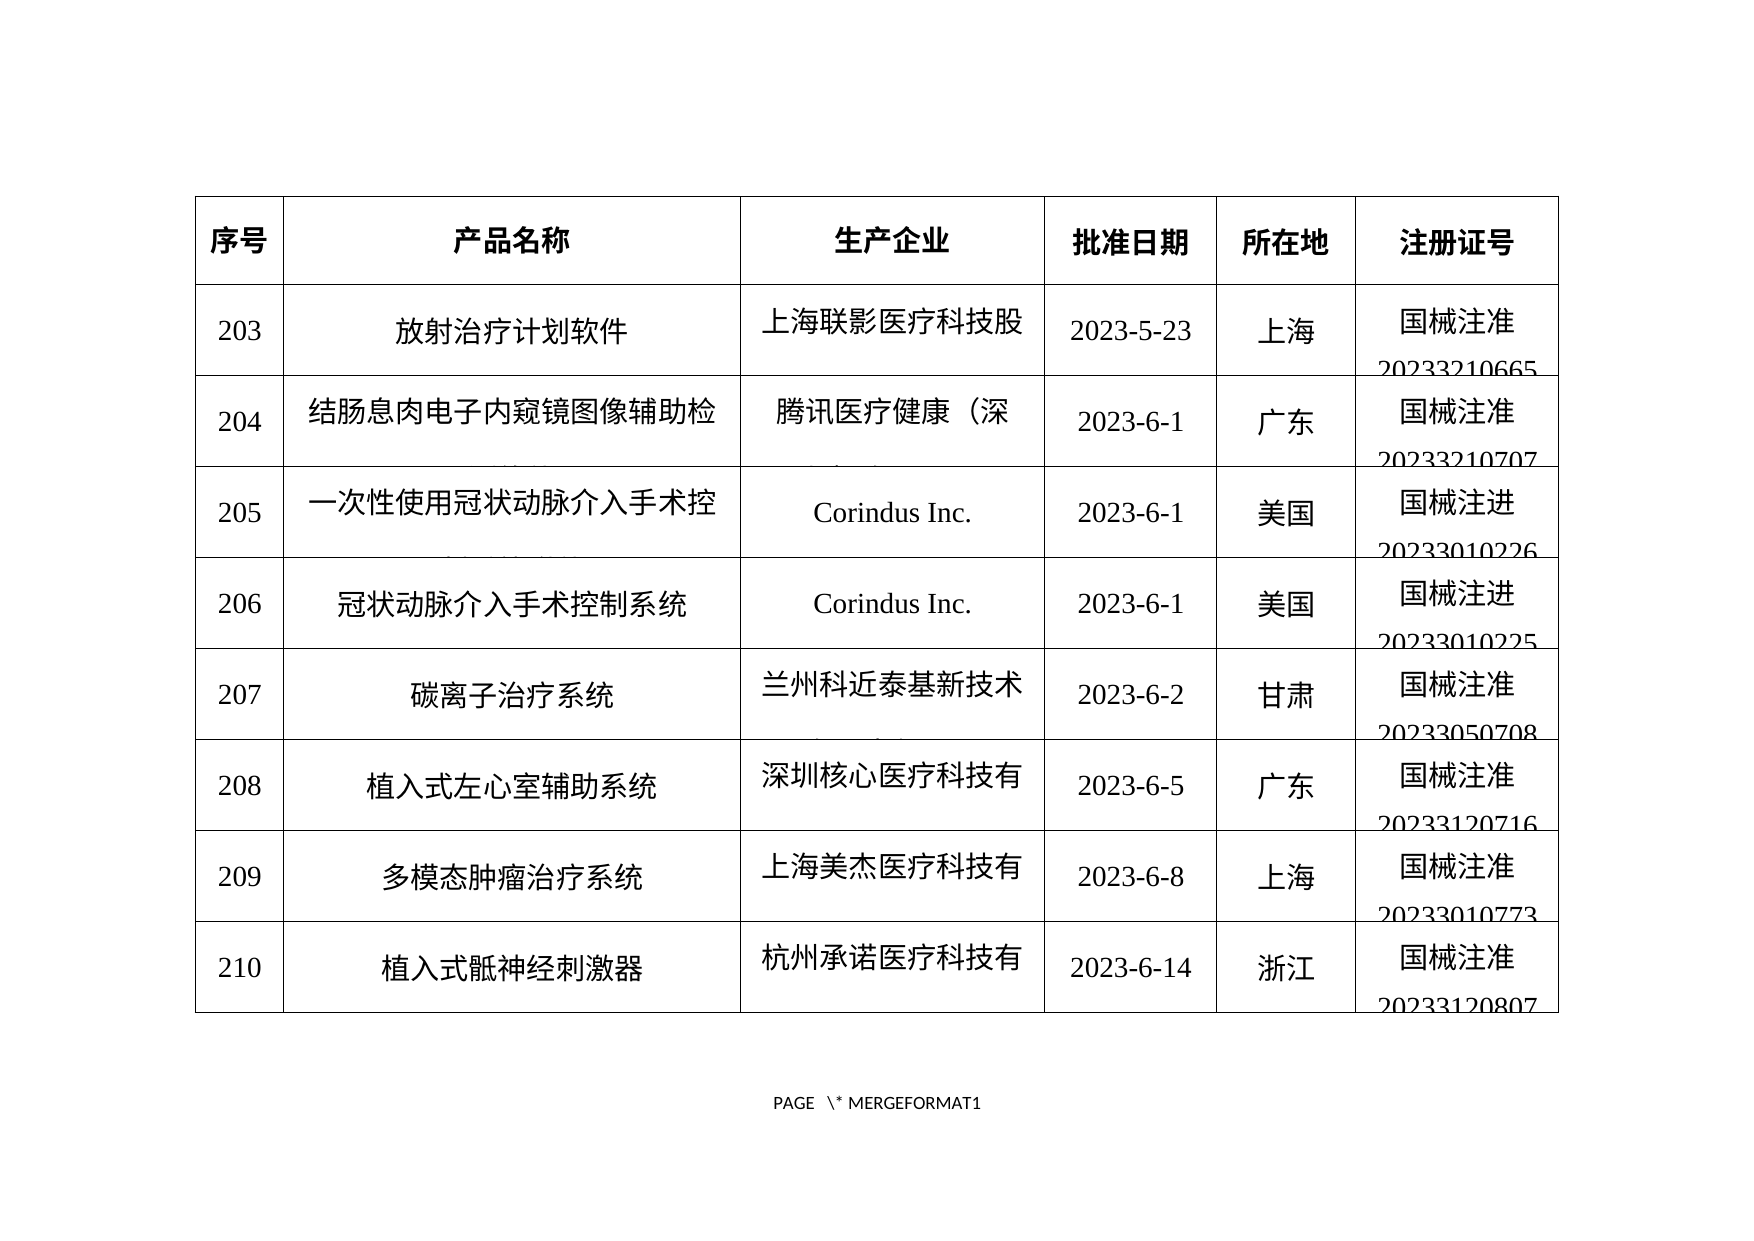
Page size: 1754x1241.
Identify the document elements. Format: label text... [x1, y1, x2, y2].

table_cell 国械注准20233120807 [1356, 922, 1558, 1012]
table_cell 植入式左心室辅助系统 [284, 740, 740, 830]
table_header 生产企业 [741, 197, 1044, 284]
table_cell 国械注准20233210707 [1356, 376, 1558, 466]
table_cell 2023-6-8 [1045, 831, 1216, 921]
table_cell 植入式骶神经刺激器 [284, 922, 740, 1012]
table_cell 203 [196, 285, 283, 375]
table_cell 美国 [1217, 558, 1355, 648]
table_cell 多模态肿瘤治疗系统 [284, 831, 740, 921]
table_cell 国械注进20233010226 [1356, 467, 1558, 557]
table_cell 2023-6-5 [1045, 740, 1216, 830]
table_cell 一次性使用冠状动脉介入手术控制系统附件 [284, 467, 740, 557]
table_cell 上海 [1217, 285, 1355, 375]
table_cell 209 [196, 831, 283, 921]
table_cell 腾讯医疗健康（深圳）有限公司 [741, 376, 1044, 466]
table_cell 国械注准20233010773 [1356, 831, 1558, 921]
table_header 所在地 [1217, 197, 1355, 284]
table_cell 205 [196, 467, 283, 557]
table_cell 美国 [1217, 467, 1355, 557]
table_cell 深圳核心医疗科技有限公司 [741, 740, 1044, 830]
table_cell 2023-6-2 [1045, 649, 1216, 739]
table_cell 放射治疗计划软件 [284, 285, 740, 375]
table_header 批准日期 [1045, 197, 1216, 284]
table_cell 2023-6-1 [1045, 376, 1216, 466]
table_cell 204 [196, 376, 283, 466]
table_cell 上海美杰医疗科技有限公司 [741, 831, 1044, 921]
table_cell 国械注准20233210665 [1356, 285, 1558, 375]
table_cell 甘肃 [1217, 649, 1355, 739]
table_cell 国械注准20233120716 [1356, 740, 1558, 830]
table_header 序号 [196, 197, 283, 284]
table_cell 广东 [1217, 376, 1355, 466]
table_cell 上海联影医疗科技股份有限公司 [741, 285, 1044, 375]
table_cell 210 [196, 922, 283, 1012]
table_cell 2023-6-1 [1045, 467, 1216, 557]
table_cell 结肠息肉电子内窥镜图像辅助检测软件 [284, 376, 740, 466]
table_cell 2023-6-1 [1045, 558, 1216, 648]
table_cell 208 [196, 740, 283, 830]
table_cell 国械注准20233050708 [1356, 649, 1558, 739]
table_cell Corindus Inc. [741, 467, 1044, 557]
table_cell 国械注进20233010225 [1356, 558, 1558, 648]
table_header 注册证号 [1356, 197, 1558, 284]
table_cell 2023-5-23 [1045, 285, 1216, 375]
table_cell Corindus Inc. [741, 558, 1044, 648]
table_cell 206 [196, 558, 283, 648]
table_cell 兰州科近泰基新技术有限责任公司 [741, 649, 1044, 739]
table_header 产品名称 [284, 197, 740, 284]
table_cell 2023-6-14 [1045, 922, 1216, 1012]
table_cell 冠状动脉介入手术控制系统 [284, 558, 740, 648]
table_cell 上海 [1217, 831, 1355, 921]
table_cell 207 [196, 649, 283, 739]
table_cell 碳离子治疗系统 [284, 649, 740, 739]
table_cell 杭州承诺医疗科技有限公司 [741, 922, 1044, 1012]
table_cell 浙江 [1217, 922, 1355, 1012]
table_cell 广东 [1217, 740, 1355, 830]
